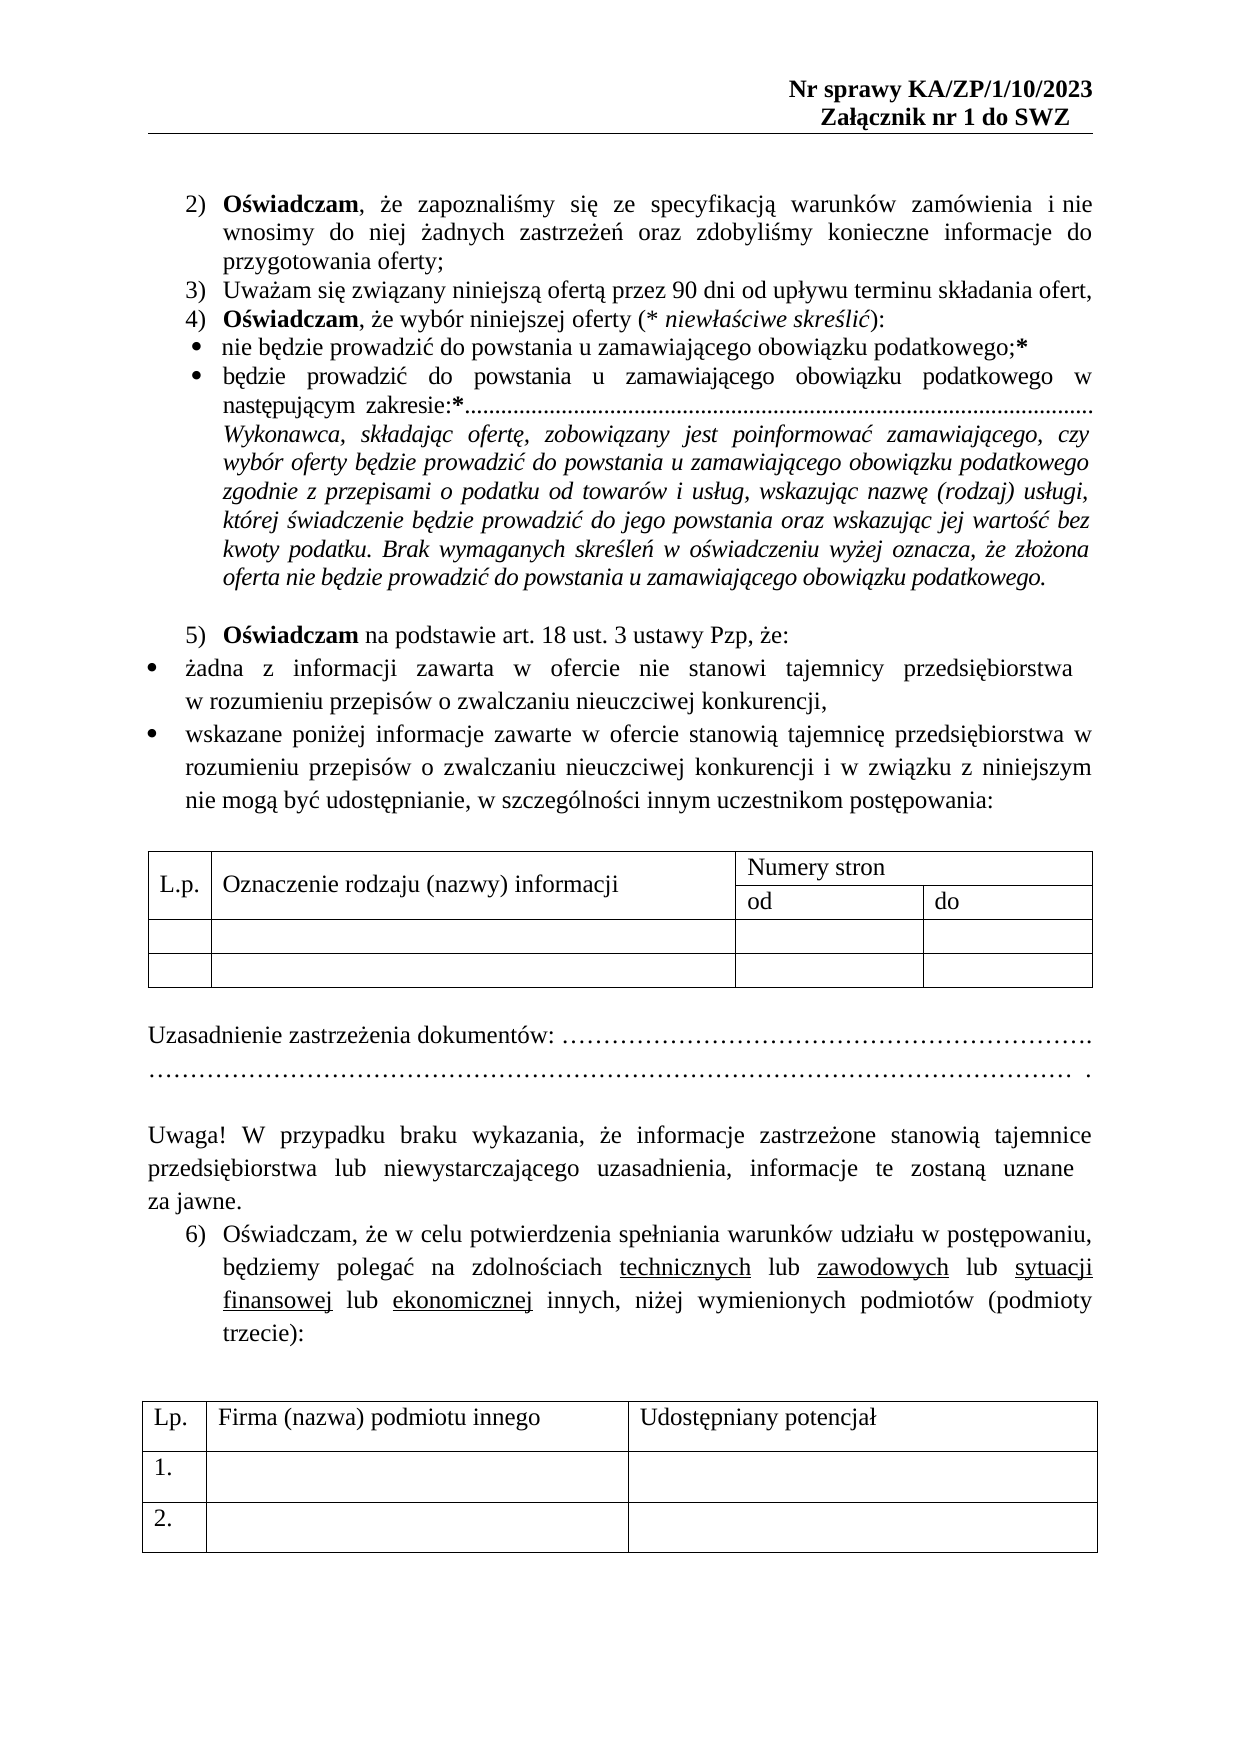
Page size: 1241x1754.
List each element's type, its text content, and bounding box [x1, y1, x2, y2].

table_cell [924, 920, 1092, 952]
table_cell 1. [143, 1452, 206, 1502]
table_cell od [736, 886, 923, 918]
table_cell [149, 920, 211, 952]
table_cell [736, 920, 923, 952]
text Uwaga! W przypadku braku wykazania, że informacje zastrzeżone stanowią tajemnice przedsiębiorstwa lub niewystarczającego uzasadnienia, informacje te zostaną uznane za jawne. [148, 1120, 1093, 1214]
list Oświadczam, że zapoznaliśmy się ze specyfikacją warunków zamówienia i nie wnosimy do niej żadnych zastrzeżeń oraz zdobyliśmy konieczne informacje do przygotowania oferty; [185, 189, 1093, 275]
table_cell [207, 1452, 628, 1502]
list nie będzie prowadzić do powstania u zamawiającego obowiązku podatkowego;* [192, 332, 1093, 361]
table_cell [629, 1452, 1097, 1502]
table_cell [629, 1503, 1097, 1552]
table_cell [736, 954, 923, 987]
list wskazane poniżej informacje zawarte w ofercie stanowią tajemnicę przedsiębiorstwa w rozumieniu przepisów o zwalczaniu nieuczciwej konkurencji i w związku z niniejszym nie mogą być udostępnianie, w szczególności innym uczestnikom postępowania: [148, 719, 1093, 814]
list Uważam się związany niniejszą ofertą przez 90 dni od upływu terminu składania ofert, [185, 275, 1093, 304]
table_header L.p. [149, 852, 211, 918]
table_cell [207, 1503, 628, 1552]
table_header Numery stron [736, 852, 1092, 885]
table_header Oznaczenie rodzaju (nazwy) informacji [212, 852, 735, 918]
list żadna z informacji zawarta w ofercie nie stanowi tajemnicy przedsiębiorstwa w rozumieniu przepisów o zwalczaniu nieuczciwej konkurencji, [148, 653, 1093, 715]
table_cell [212, 920, 735, 952]
table_header Lp. [143, 1402, 206, 1451]
list Oświadczam, że wybór niniejszej oferty (* niewłaściwe skreślić): [185, 304, 1093, 332]
table_header Udostępniany potencjał [629, 1402, 1097, 1451]
table_cell 2. [143, 1503, 206, 1552]
text Uzasadnienie zastrzeżenia dokumentów: ………………………………………………………. ………………………………………………………………………………………………… . [148, 1021, 1093, 1082]
table_cell [212, 954, 735, 987]
list będzie prowadzić do powstania u zamawiającego obowiązku podatkowego w następującym zakresie:*........................................................................................................ Wykonawca, składając ofertę, zobowiązany jest poinformować zamawiającego, czy wybór oferty będzie prowadzić do powstania u zamawiającego obowiązku podatkowego zgodnie z przepisami o podatku od towarów i usług, wskazując nazwę (rodzaj) usługi, której świadczenie będzie prowadzić do jego powstania oraz wskazując jej wartość bez kwoty podatku. Brak wymaganych skreśleń w oświadczeniu wyżej oznacza, że złożona oferta nie będzie prowadzić do powstania u zamawiającego obowiązku podatkowego. [192, 361, 1093, 591]
list Oświadczam na podstawie art. 18 ust. 3 ustawy Pzp, że: [185, 620, 1093, 649]
table_header Firma (nazwa) podmiotu innego [207, 1402, 628, 1451]
table_cell do [924, 886, 1092, 918]
list Oświadczam, że w celu potwierdzenia spełniania warunków udziału w postępowaniu, będziemy polegać na zdolnościach technicznych lub zawodowych lub sytuacji finansowej lub ekonomicznej innych, niżej wymienionych podmiotów (podmioty trzecie): [185, 1219, 1093, 1347]
table_cell [924, 954, 1092, 987]
table_cell [149, 954, 211, 987]
